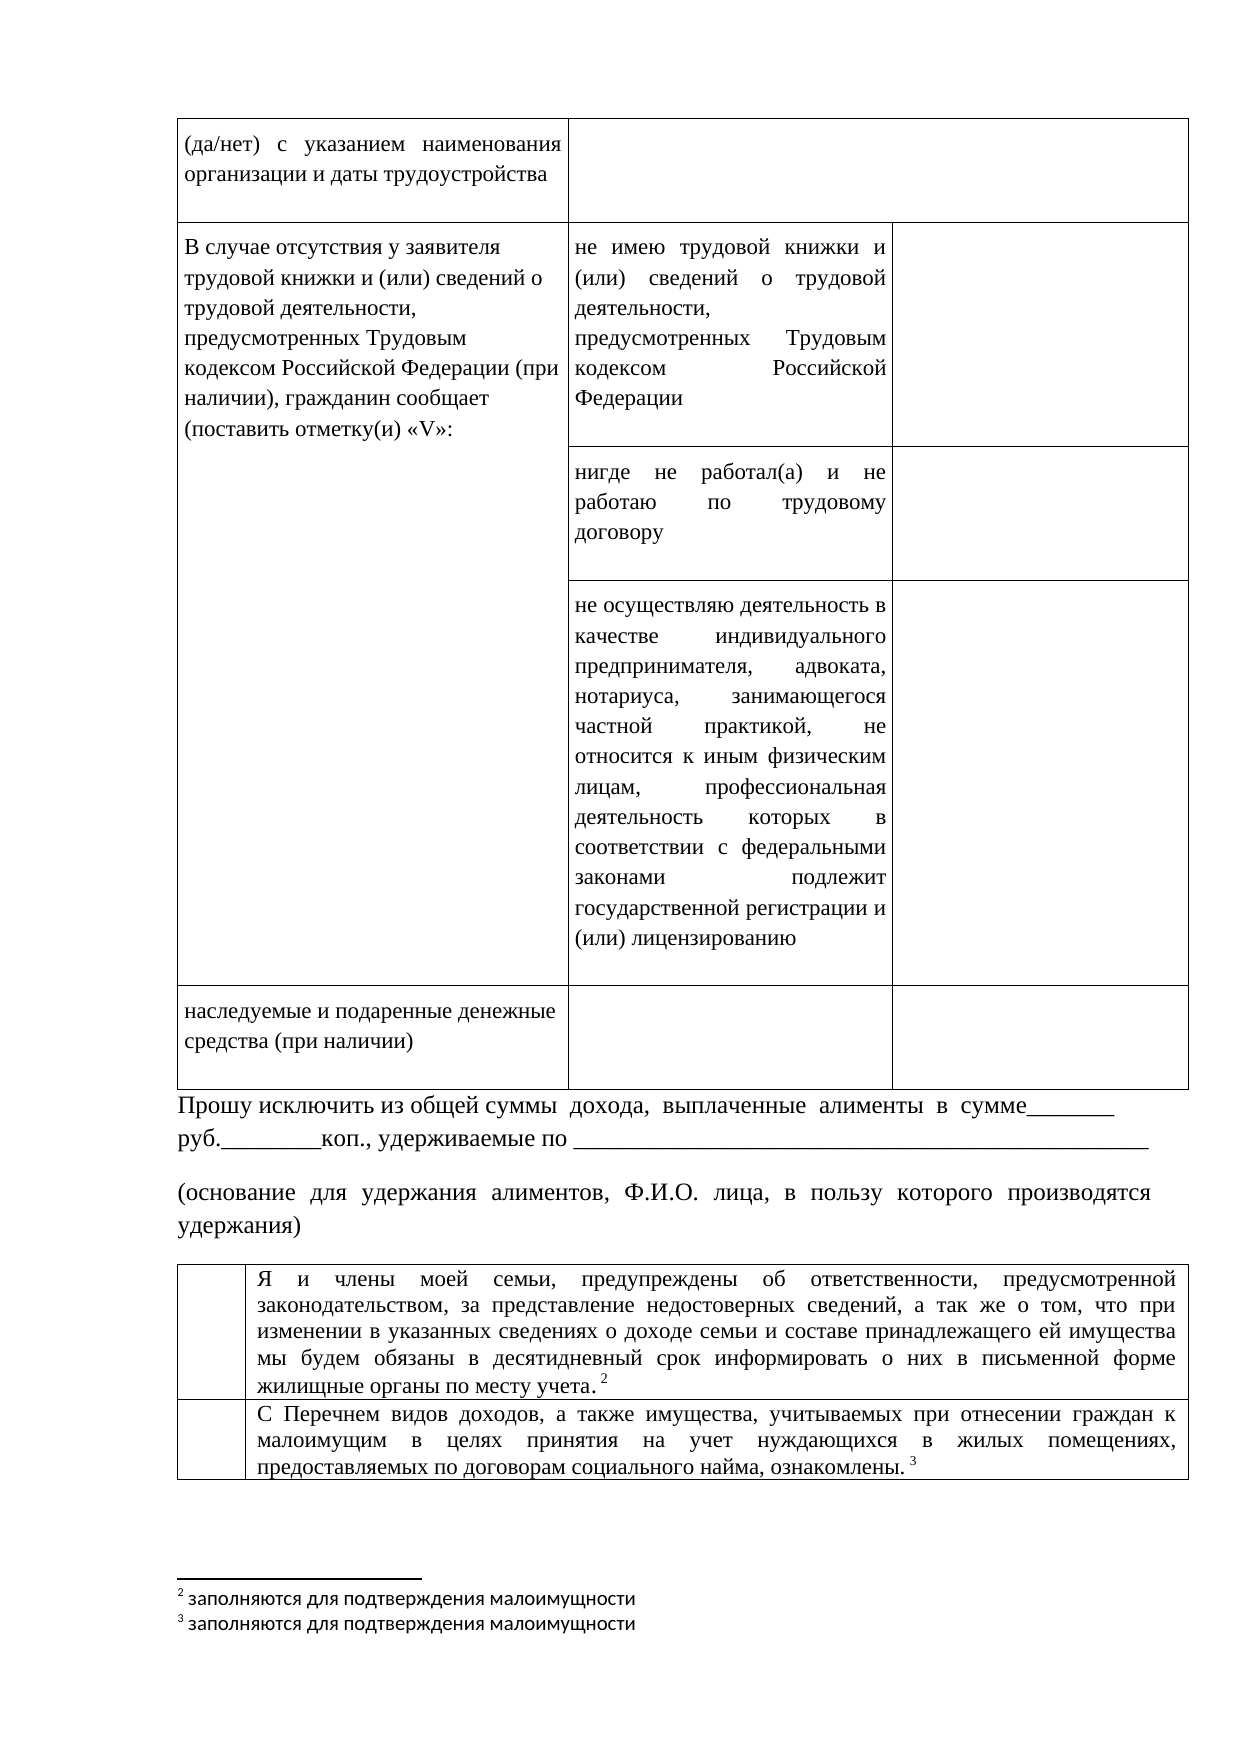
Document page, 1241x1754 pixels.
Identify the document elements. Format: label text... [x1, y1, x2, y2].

table_cell [893, 223, 1188, 446]
table_cell С Перечнем видов доходов, а также имущества, учитываемых при отнесении граждан к малоимущим в целях принятия на учет нуждающихся в жилых помещениях, предоставляемых по договорам социального найма, ознакомлены. [246, 1400, 1188, 1479]
table_cell В случае отсутствия у заявителя трудовой книжки и (или) сведений о трудовой деятельности, предусмотренных Трудовым кодексом Российской Федерации (при наличии), гражданин сообщает (поставить отметку(и) «V»: [178, 223, 568, 985]
table_cell [178, 1400, 245, 1479]
table_cell [893, 581, 1188, 985]
table_header [178, 1265, 245, 1399]
table_cell [569, 986, 892, 1089]
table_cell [178, 119, 568, 222]
table_header Я и члены моей семьи, предупреждены об ответственности, предусмотренной законодательством, за представление недостоверных сведений, а так же о том, что при изменении в указанных сведениях о доходе семьи и составе принадлежащего ей имущества мы будем обязаны в десятидневный срок информировать о них в письменной форме жилищные органы по месту учета. [246, 1265, 1188, 1399]
table_cell наследуемые и подаренные денежные средства (при наличии) [178, 986, 568, 1089]
text Прошу исключить из общей суммы дохода, выплаченные алименты в сумме_______ руб.________коп., удерживаемые по ______________________________________________ [177, 1090, 1152, 1152]
table_cell [569, 119, 1188, 222]
table_cell [893, 447, 1188, 580]
text (основание для удержания алиментов, Ф.И.О. лица, в пользу которого производятся удержания) [177, 1177, 1152, 1239]
table_cell не осуществляю деятельность в качестве индивидуального предпринимателя, адвоката, нотариуса, занимающегося частной практикой, не относится к иным физическим лицам, профессиональная деятельность которых в соответствии с федеральными законами подлежит государственной регистрации и (или) лицензированию [569, 581, 892, 985]
table_cell не имею трудовой книжки и (или) сведений о трудовой деятельности, предусмотренных Трудовым кодексом Российской Федерации [569, 223, 892, 446]
table_cell [893, 986, 1188, 1089]
table_cell нигде не работал(а) и не работаю по трудовому договору [569, 447, 892, 580]
